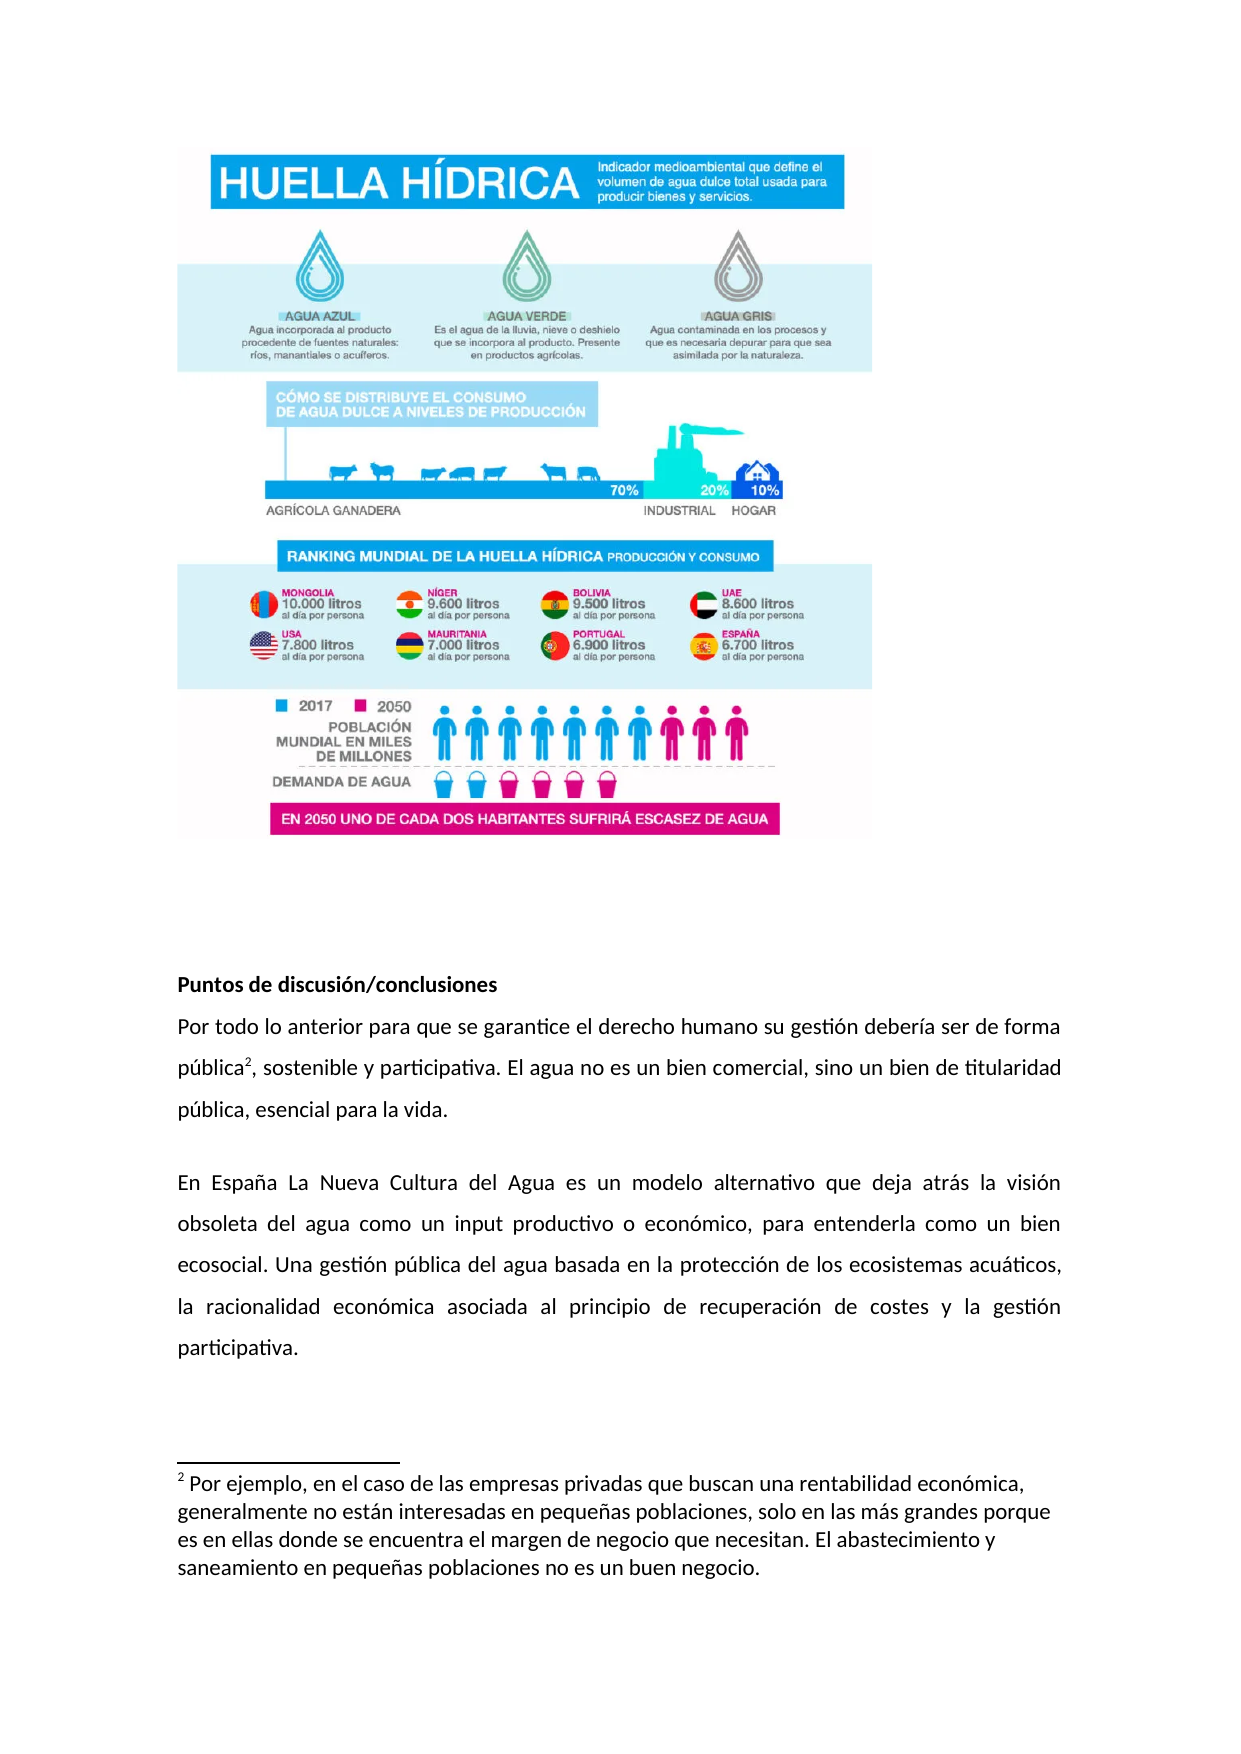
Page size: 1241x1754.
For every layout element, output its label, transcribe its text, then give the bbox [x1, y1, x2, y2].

text Puntos de discusión/conclusiones [177, 971, 1063, 999]
text En España La Nueva Cultura del Agua es un modelo alternativo que deja atrás la visión obsoleta del agua como un input productivo o económico, para entenderla como un bien ecosocial. Una gestión pública del agua basada en la protección de los ecosistemas acuáticos, la racionalidad económica asociada al principio de recuperación de costes y la gestión participativa. [177, 1154, 1063, 1362]
picture [177, 147, 873, 839]
text Por todo lo anterior para que se garantice el derecho humano su gestión debería ser de forma pública, sostenible y participativa. El agua no es un bien comercial, sino un bien de titularidad pública, esencial para la vida. [177, 999, 1063, 1123]
